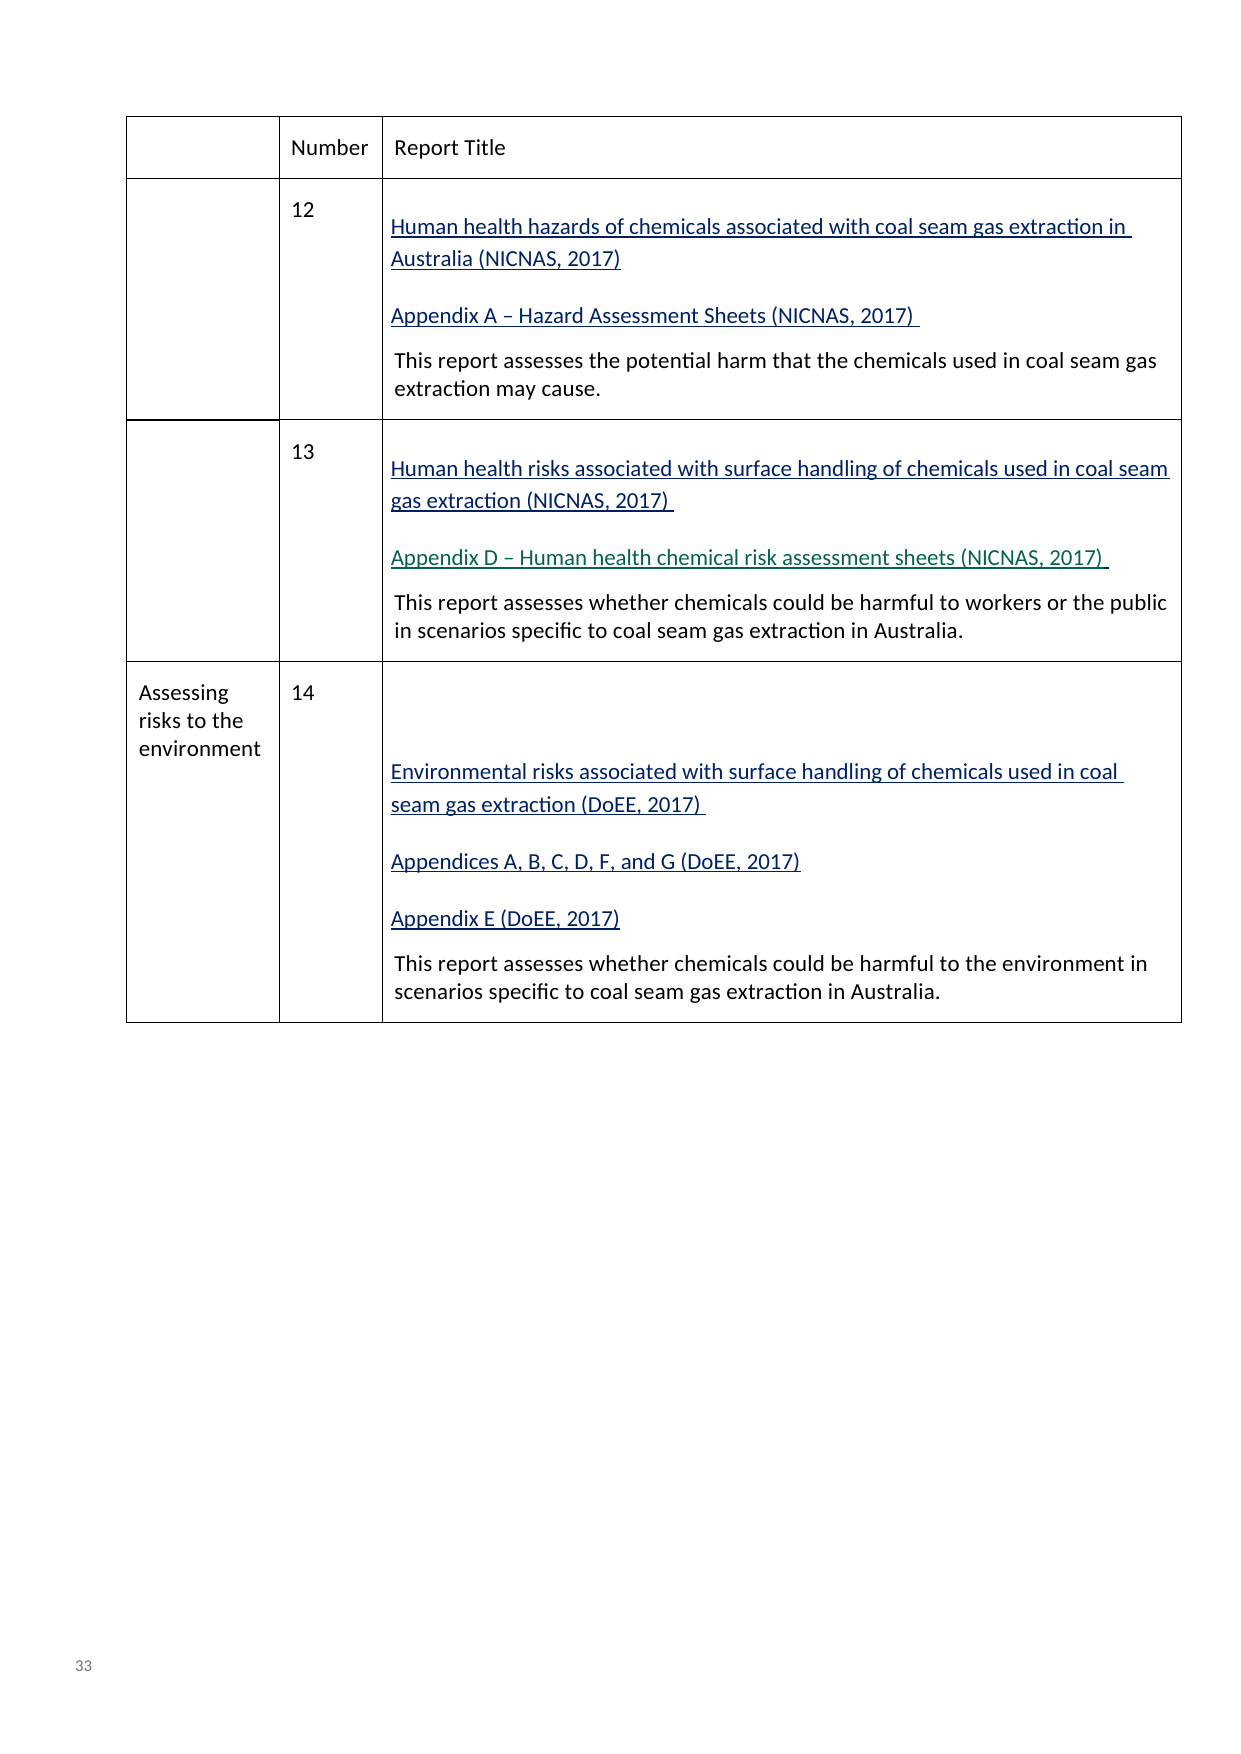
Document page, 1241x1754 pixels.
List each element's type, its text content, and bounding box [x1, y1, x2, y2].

table_cell [127, 179, 279, 419]
table_cell 14 [280, 662, 382, 1021]
table_cell 12 [280, 179, 382, 419]
table_cell Human health risks associated with surface handling of chemicals used in coal seam gas extraction (NICNAS, 2017) Appendix D – Human health chemical risk assessment sheets (NICNAS, 2017) This report assesses whether chemicals could be harmful to workers or the public in scenarios specific to coal seam gas extraction in Australia. [383, 420, 1181, 661]
table_cell Human health hazards of chemicals associated with coal seam gas extraction in Australia (NICNAS, 2017) Appendix A – Hazard Assessment Sheets (NICNAS, 2017) This report assesses the potential harm that the chemicals used in coal seam gas extraction may cause. [383, 179, 1181, 419]
table_header Number [280, 117, 382, 177]
table_cell 13 [280, 420, 382, 661]
table_cell [127, 421, 279, 661]
table_cell Environmental risks associated with surface handling of chemicals used in coal seam gas extraction (DoEE, 2017) Appendices A, B, C, D, F, and G (DoEE, 2017) Appendix E (DoEE, 2017) This report assesses whether chemicals could be harmful to the environment in scenarios specific to coal seam gas extraction in Australia. [383, 662, 1181, 1021]
table_header [127, 117, 279, 177]
table_cell Assessing risks to the environment [127, 662, 279, 1021]
table_header Report Title [383, 117, 1181, 177]
